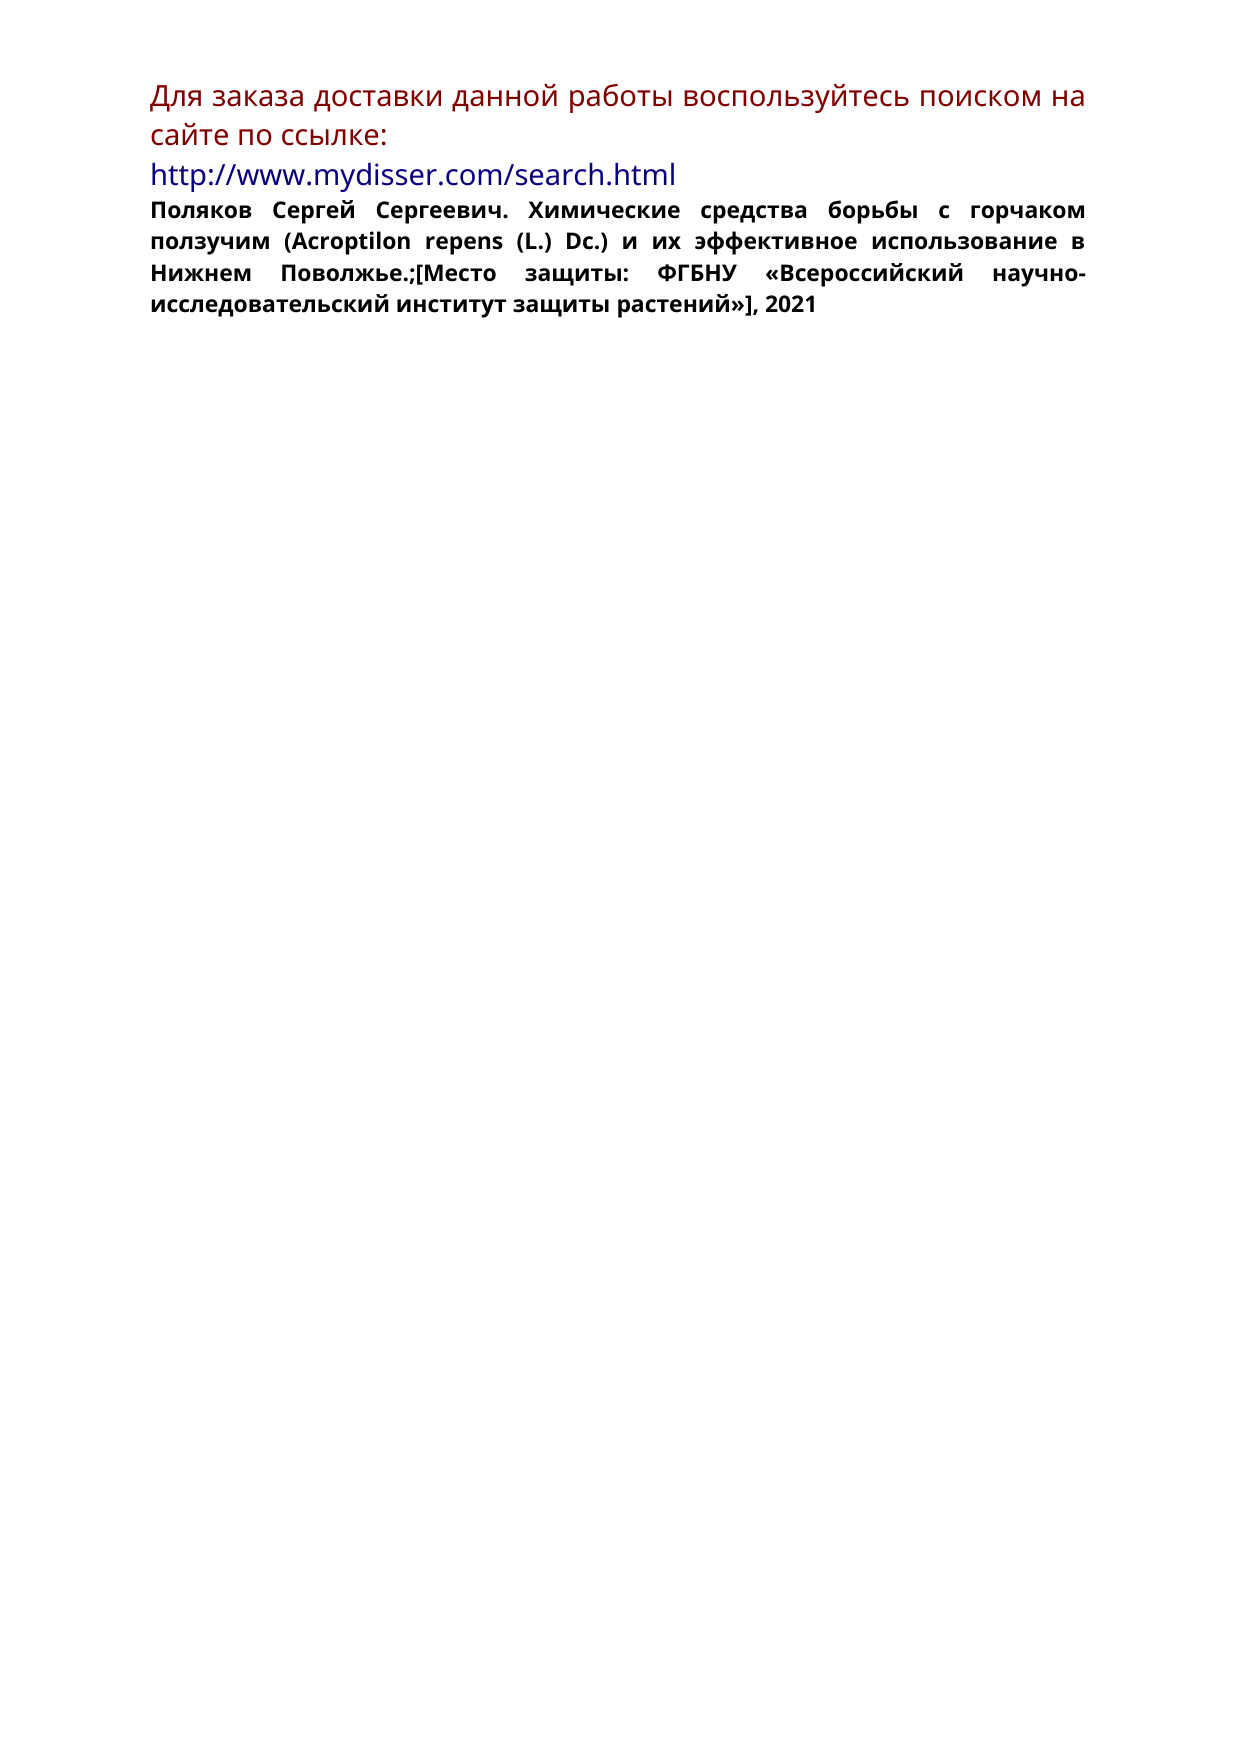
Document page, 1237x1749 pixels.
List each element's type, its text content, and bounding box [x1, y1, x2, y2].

text Поляков Сергей Сергеевич. Химические средства борьбы с горчаком ползучим (Acroptilon repens (L.) Dc.) и их эффективное использование в Нижнем Поволжье.;[Место защиты: ФГБНУ «Всероссийский научно-исследовательский институт защиты растений»], 2021 [150, 194, 1086, 319]
